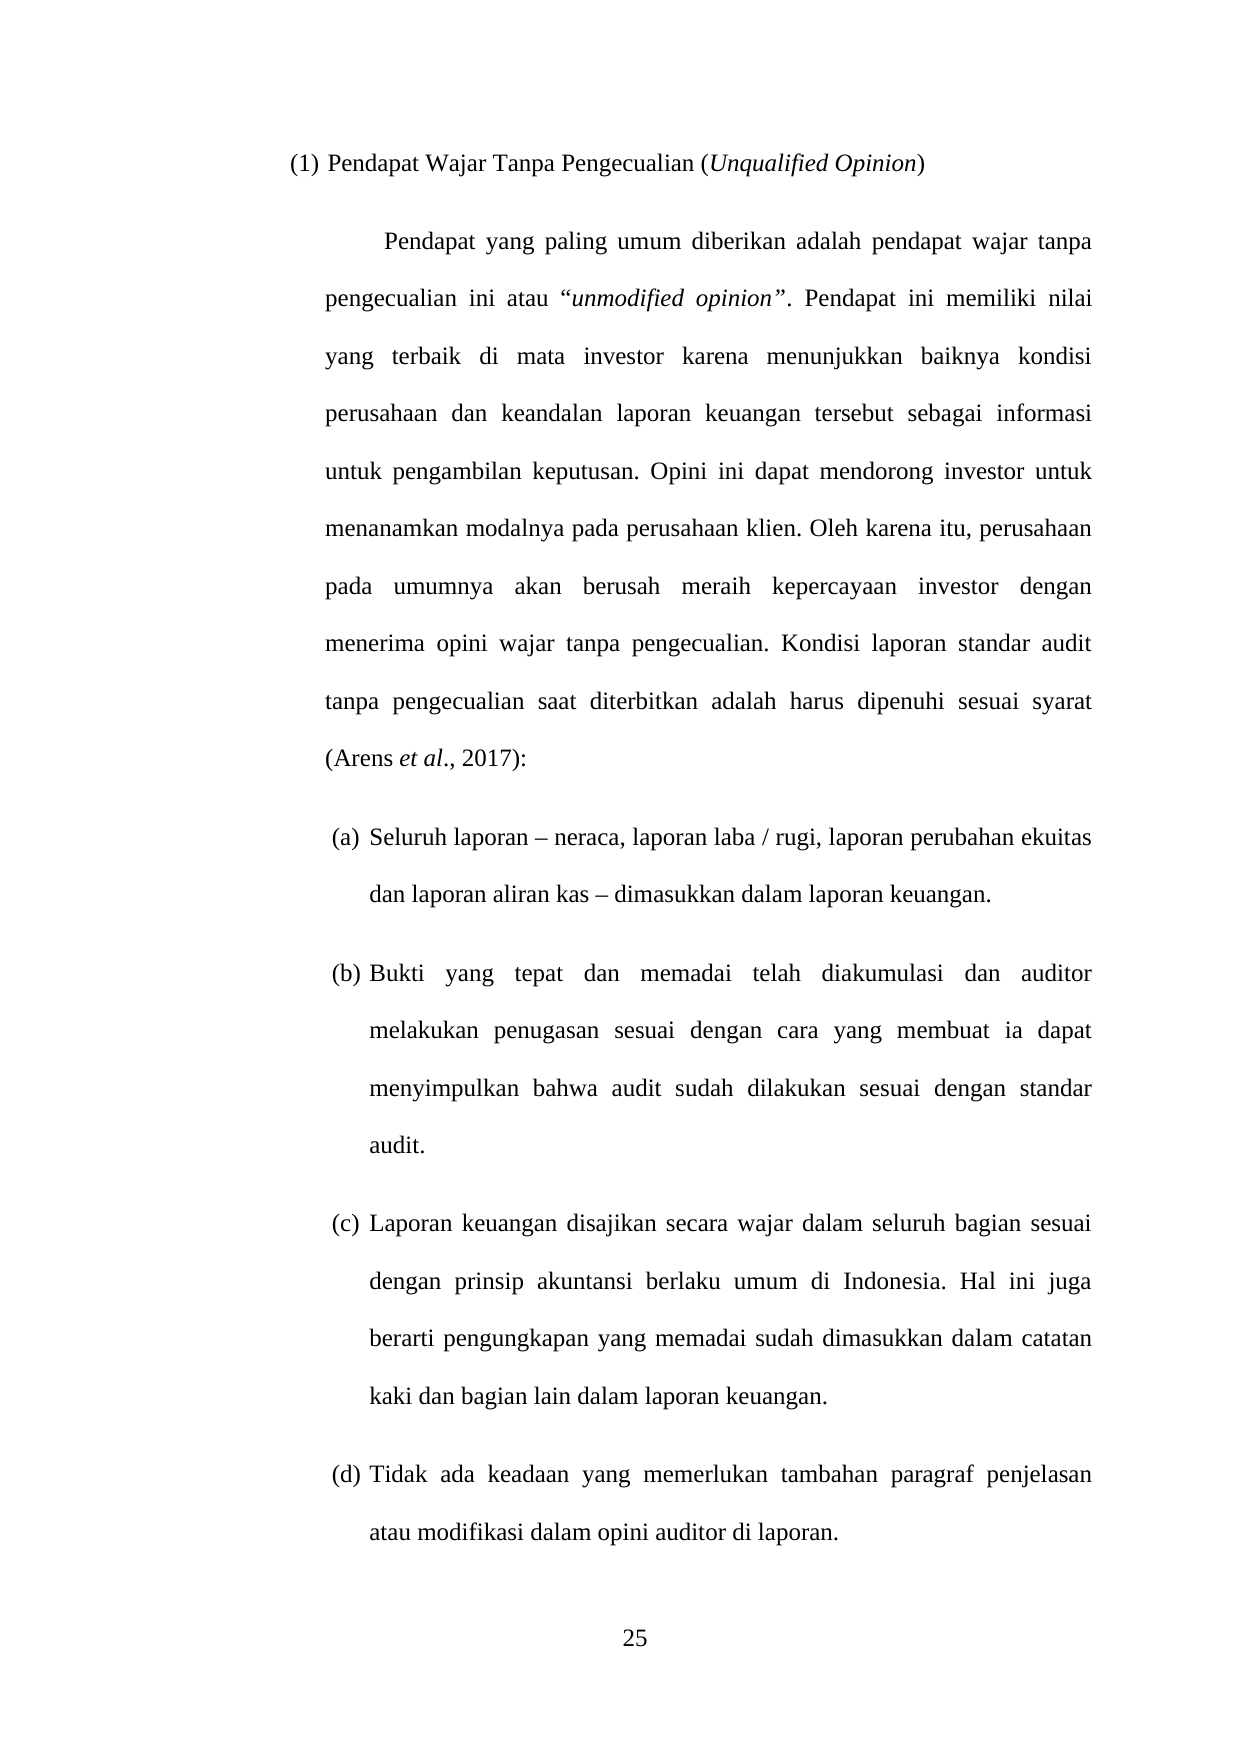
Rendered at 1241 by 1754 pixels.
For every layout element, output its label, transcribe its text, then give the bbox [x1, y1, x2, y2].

list Bukti yang tepat dan memadai telah diakumulasi dan auditor melakukan penugasan sesuai dengan cara yang membuat ia dapat menyimpulkan bahwa audit sudah dilakukan sesuai dengan standar audit. [332, 958, 1092, 1159]
text Pendapat yang paling umum diberikan adalah pendapat wajar tanpa pengecualian ini atau “unmodified opinion”. Pendapat ini memiliki nilai yang terbaik di mata investor karena menunjukkan baiknya kondisi perusahaan dan keandalan laporan keuangan tersebut sebagai informasi untuk pengambilan keputusan. Opini ini dapat mendorong investor untuk menanamkan modalnya pada perusahaan klien. Oleh karena itu, perusahaan pada umumnya akan berusah meraih kepercayaan investor dengan menerima opini wajar tanpa pengecualian. Kondisi laporan standar audit tanpa pengecualian saat diterbitkan adalah harus dipenuhi sesuai syarat (Arens et al., 2017): [325, 226, 1092, 772]
subtitle Pendapat Wajar Tanpa Pengecualian (Unqualified Opinion) [290, 148, 1092, 176]
list Laporan keuangan disajikan secara wajar dalam seluruh bagian sesuai dengan prinsip akuntansi berlaku umum di Indonesia. Hal ini juga berarti pengungkapan yang memadai sudah dimasukkan dalam catatan kaki dan bagian lain dalam laporan keuangan. [332, 1208, 1092, 1410]
list Tidak ada keadaan yang memerlukan tambahan paragraf penjelasan atau modifikasi dalam opini auditor di laporan. [332, 1459, 1092, 1546]
list Seluruh laporan – neraca, laporan laba / rugi, laporan perubahan ekuitas dan laporan aliran kas – dimasukkan dalam laporan keuangan. [332, 822, 1092, 908]
